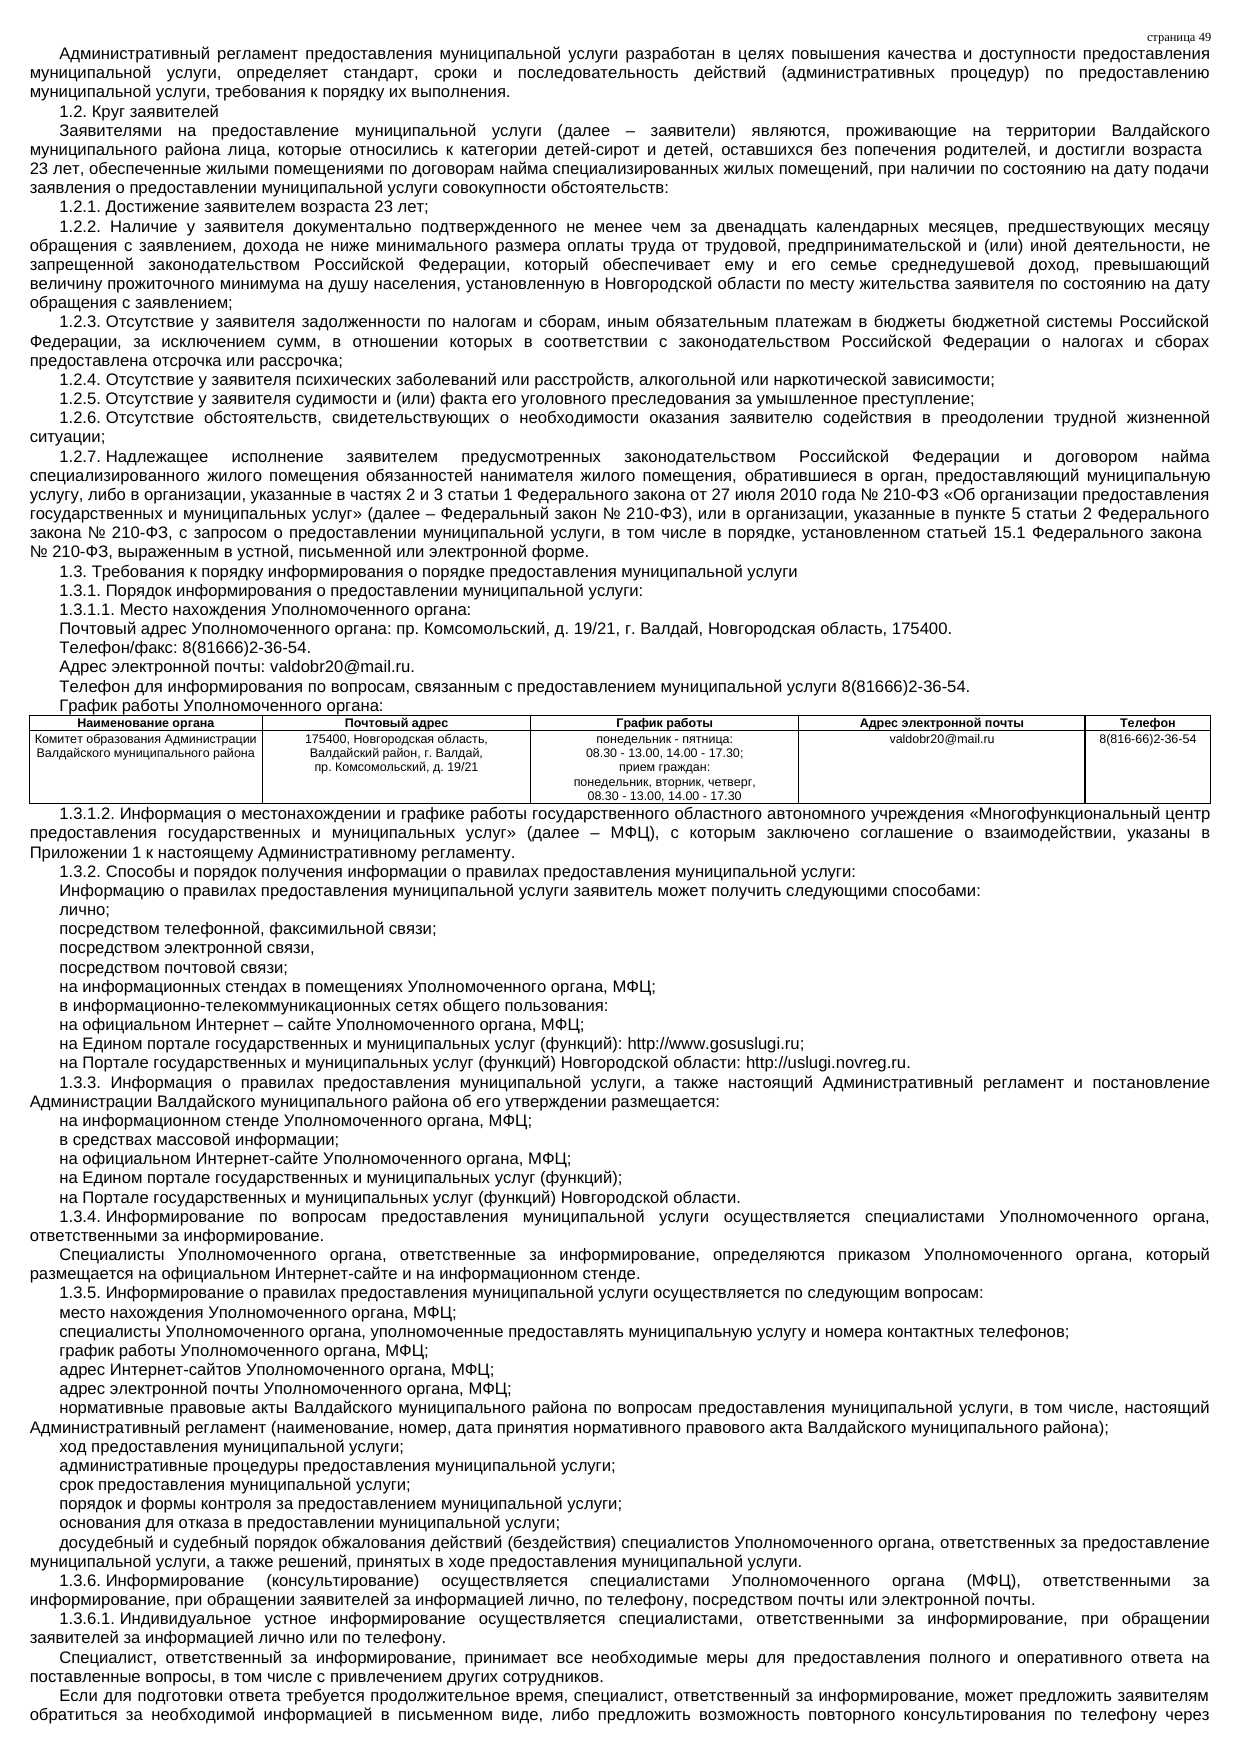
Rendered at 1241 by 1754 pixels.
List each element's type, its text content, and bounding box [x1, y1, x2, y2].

text посредством электронной связи, [29, 938, 1211, 957]
text на Портале государственных и муниципальных услуг (функций) Новгородской области. [29, 1187, 1211, 1207]
text 1.3.6. Информирование (консультирование) осуществляется специалистами Уполномоченного органа (МФЦ), ответственными за информирование, при обращении заявителей за информацией лично, по телефону, посредством почты или электронной почты. [29, 1571, 1211, 1609]
text 1.2.2. Наличие у заявителя документально подтвержденного не менее чем за двенадцать календарных месяцев, предшествующих месяцу обращения с заявлением, дохода не ниже минимального размера оплаты труда от трудовой, предпринимательской и (или) иной деятельности, не запрещенной законодательством Российской Федерации, который обеспечивает ему и его семье среднедушевой доход, превышающий величину прожиточного минимума на душу населения, установленную в Новгородской области по месту жительства заявителя по состоянию на дату обращения с заявлением; [29, 216, 1211, 312]
text лично; [29, 900, 1211, 919]
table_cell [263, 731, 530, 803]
text административные процедуры предоставления муниципальной услуги; [29, 1456, 1211, 1475]
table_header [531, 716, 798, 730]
text адрес электронной почты Уполномоченного органа, МФЦ; [29, 1379, 1211, 1398]
text 1.2.6. Отсутствие обстоятельств, свидетельствующих о необходимости оказания заявителю содействия в преодолении трудной жизненной ситуации; [29, 408, 1211, 446]
text 1.2.1. Достижение заявителем возраста 23 лет; [29, 197, 1211, 216]
text Телефон для информирования по вопросам, связанным с предоставлением муниципальной услуги 8(81666)2-36-54. [29, 676, 1211, 696]
text 1.2.5. Отсутствие у заявителя судимости и (или) факта его уголовного преследования за умышленное преступление; [29, 389, 1211, 408]
text нормативные правовые акты Валдайского муниципального района по вопросам предоставления муниципальной услуги, в том числе, настоящий Административный регламент (наименование, номер, дата принятия нормативного правового акта Валдайского муниципального района); [29, 1398, 1211, 1437]
text специалисты Уполномоченного органа, уполномоченные предоставлять муниципальную услугу и номера контактных телефонов; [29, 1322, 1211, 1341]
text на информационных стендах в помещениях Уполномоченного органа, МФЦ; [29, 977, 1211, 996]
text на Едином портале государственных и муниципальных услуг (функций); [29, 1168, 1211, 1187]
text 1.3.4. Информирование по вопросам предоставления муниципальной услуги осуществляется специалистами Уполномоченного органа, ответственными за информирование. [29, 1207, 1211, 1245]
text 1.3.3. Информация о правилах предоставления муниципальной услуги, а также настоящий Административный регламент и постановление Администрации Валдайского муниципального района об его утверждении размещается: [29, 1072, 1211, 1111]
text график работы Уполномоченного органа, МФЦ; [29, 1341, 1211, 1360]
text посредством телефонной, факсимильной связи; [29, 919, 1211, 938]
text 1.3.1.1. Место нахождения Уполномоченного органа: [29, 600, 1211, 619]
text 1.3.5. Информирование о правилах предоставления муниципальной услуги осуществляется по следующим вопросам: [29, 1283, 1211, 1302]
text Информацию о правилах предоставления муниципальной услуги заявитель может получить следующими способами: [29, 881, 1211, 900]
text адрес Интернет-сайтов Уполномоченного органа, МФЦ; [29, 1360, 1211, 1379]
text на официальном Интернет-сайте Уполномоченного органа, МФЦ; [29, 1149, 1211, 1168]
text Адрес электронной почты: valdobr20@mail.ru. [29, 657, 1211, 676]
text ход предоставления муниципальной услуги; [29, 1437, 1211, 1456]
text Специалист, ответственный за информирование, принимает все необходимые меры для предоставления полного и оперативного ответа на поставленные вопросы, в том числе с привлечением других сотрудников. [29, 1647, 1211, 1686]
text на Едином портале государственных и муниципальных услуг (функций): http://www.gosuslugi.ru; [29, 1034, 1211, 1053]
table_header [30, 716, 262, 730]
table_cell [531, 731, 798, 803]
text 1.2.4. Отсутствие у заявителя психических заболеваний или расстройств, алкогольной или наркотической зависимости; [29, 370, 1211, 389]
text порядок и формы контроля за предоставлением муниципальной услуги; [29, 1494, 1211, 1513]
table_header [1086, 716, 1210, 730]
text на официальном Интернет – сайте Уполномоченного органа, МФЦ; [29, 1015, 1211, 1034]
text 1.2.3. Отсутствие у заявителя задолженности по налогам и сборам, иным обязательным платежам в бюджеты бюджетной системы Российской Федерации, за исключением сумм, в отношении которых в соответствии с законодательством Российской Федерации о налогах и сборах предоставлена отсрочка или рассрочка; [29, 312, 1211, 370]
text на информационном стенде Уполномоченного органа, МФЦ; [29, 1111, 1211, 1130]
text Административный регламент предоставления муниципальной услуги разработан в целях повышения качества и доступности предоставления муниципальной услуги, определяет стандарт, сроки и последовательность действий (административных процедур) по предоставлению муниципальной услуги, требования к порядку их выполнения. [29, 44, 1211, 101]
text 1.3.1. Порядок информирования о предоставлении муниципальной услуги: [29, 581, 1211, 600]
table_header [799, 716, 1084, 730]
text 1.2. Круг заявителей [29, 101, 1211, 121]
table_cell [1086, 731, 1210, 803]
text на Портале государственных и муниципальных услуг (функций) Новгородской области: http://uslugi.novreg.ru. [29, 1053, 1211, 1072]
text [29, 1686, 1211, 1724]
text в средствах массовой информации; [29, 1130, 1211, 1149]
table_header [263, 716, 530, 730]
text Заявителями на предоставление муниципальной услуги (далее – заявители) являются, проживающие на территории Валдайского муниципального района лица, которые относились к категории детей-сирот и детей, оставшихся без попечения родителей, и достигли возраста 23 лет, обеспеченные жилыми помещениями по договорам найма специализированных жилых помещений, при наличии по состоянию на дату подачи заявления о предоставлении муниципальной услуги совокупности обстоятельств: [29, 121, 1211, 197]
text в информационно-телекоммуникационных сетях общего пользования: [29, 996, 1211, 1015]
text 1.3. Требования к порядку информирования о порядке предоставления муниципальной услуги [29, 561, 1211, 581]
text досудебный и судебный порядок обжалования действий (бездействия) специалистов Уполномоченного органа, ответственных за предоставление муниципальной услуги, а также решений, принятых в ходе предоставления муниципальной услуги. [29, 1532, 1211, 1571]
text 1.2.7. Надлежащее исполнение заявителем предусмотренных законодательством Российской Федерации и договором найма специализированного жилого помещения обязанностей нанимателя жилого помещения, обратившиеся в орган, предоставляющий муниципальную услугу, либо в организации, указанные в частях 2 и 3 статьи 1 Федерального закона от 27 июля 2010 года № 210-ФЗ «Об организации предоставления государственных и муниципальных услуг» (далее – Федеральный закон № 210-ФЗ), или в организации, указанные в пункте 5 статьи 2 Федерального закона № 210-ФЗ, с запросом о предоставлении муниципальной услуги, в том числе в порядке, установленном статьей 15.1 Федерального закона № 210-ФЗ, выраженным в устной, письменной или электронной форме. [29, 446, 1211, 561]
text 1.3.2. Способы и порядок получения информации о правилах предоставления муниципальной услуги: [29, 862, 1211, 881]
text 1.3.1.2. Информация о местонахождении и графике работы государственного областного автономного учреждения «Многофункциональный центр предоставления государственных и муниципальных услуг» (далее – МФЦ), с которым заключено соглашение о взаимодействии, указаны в Приложении 1 к настоящему Административному регламенту. [29, 804, 1211, 862]
text График работы Уполномоченного органа: [29, 696, 1211, 715]
text Почтовый адрес Уполномоченного органа: пр. Комсомольский, д. 19/21, г. Валдай, Новгородская область, 175400. [29, 619, 1211, 638]
text место нахождения Уполномоченного органа, МФЦ; [29, 1302, 1211, 1322]
text срок предоставления муниципальной услуги; [29, 1475, 1211, 1494]
text основания для отказа в предоставлении муниципальной услуги; [29, 1513, 1211, 1532]
text посредством почтовой связи; [29, 957, 1211, 977]
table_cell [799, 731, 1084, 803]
text 1.3.6.1. Индивидуальное устное информирование осуществляется специалистами, ответственными за информирование, при обращении заявителей за информацией лично или по телефону. [29, 1609, 1211, 1647]
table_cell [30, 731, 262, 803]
text Специалисты Уполномоченного органа, ответственные за информирование, определяются приказом Уполномоченного органа, который размещается на официальном Интернет-сайте и на информационном стенде. [29, 1245, 1211, 1283]
text Телефон/факс: 8(81666)2-36-54. [29, 638, 1211, 657]
